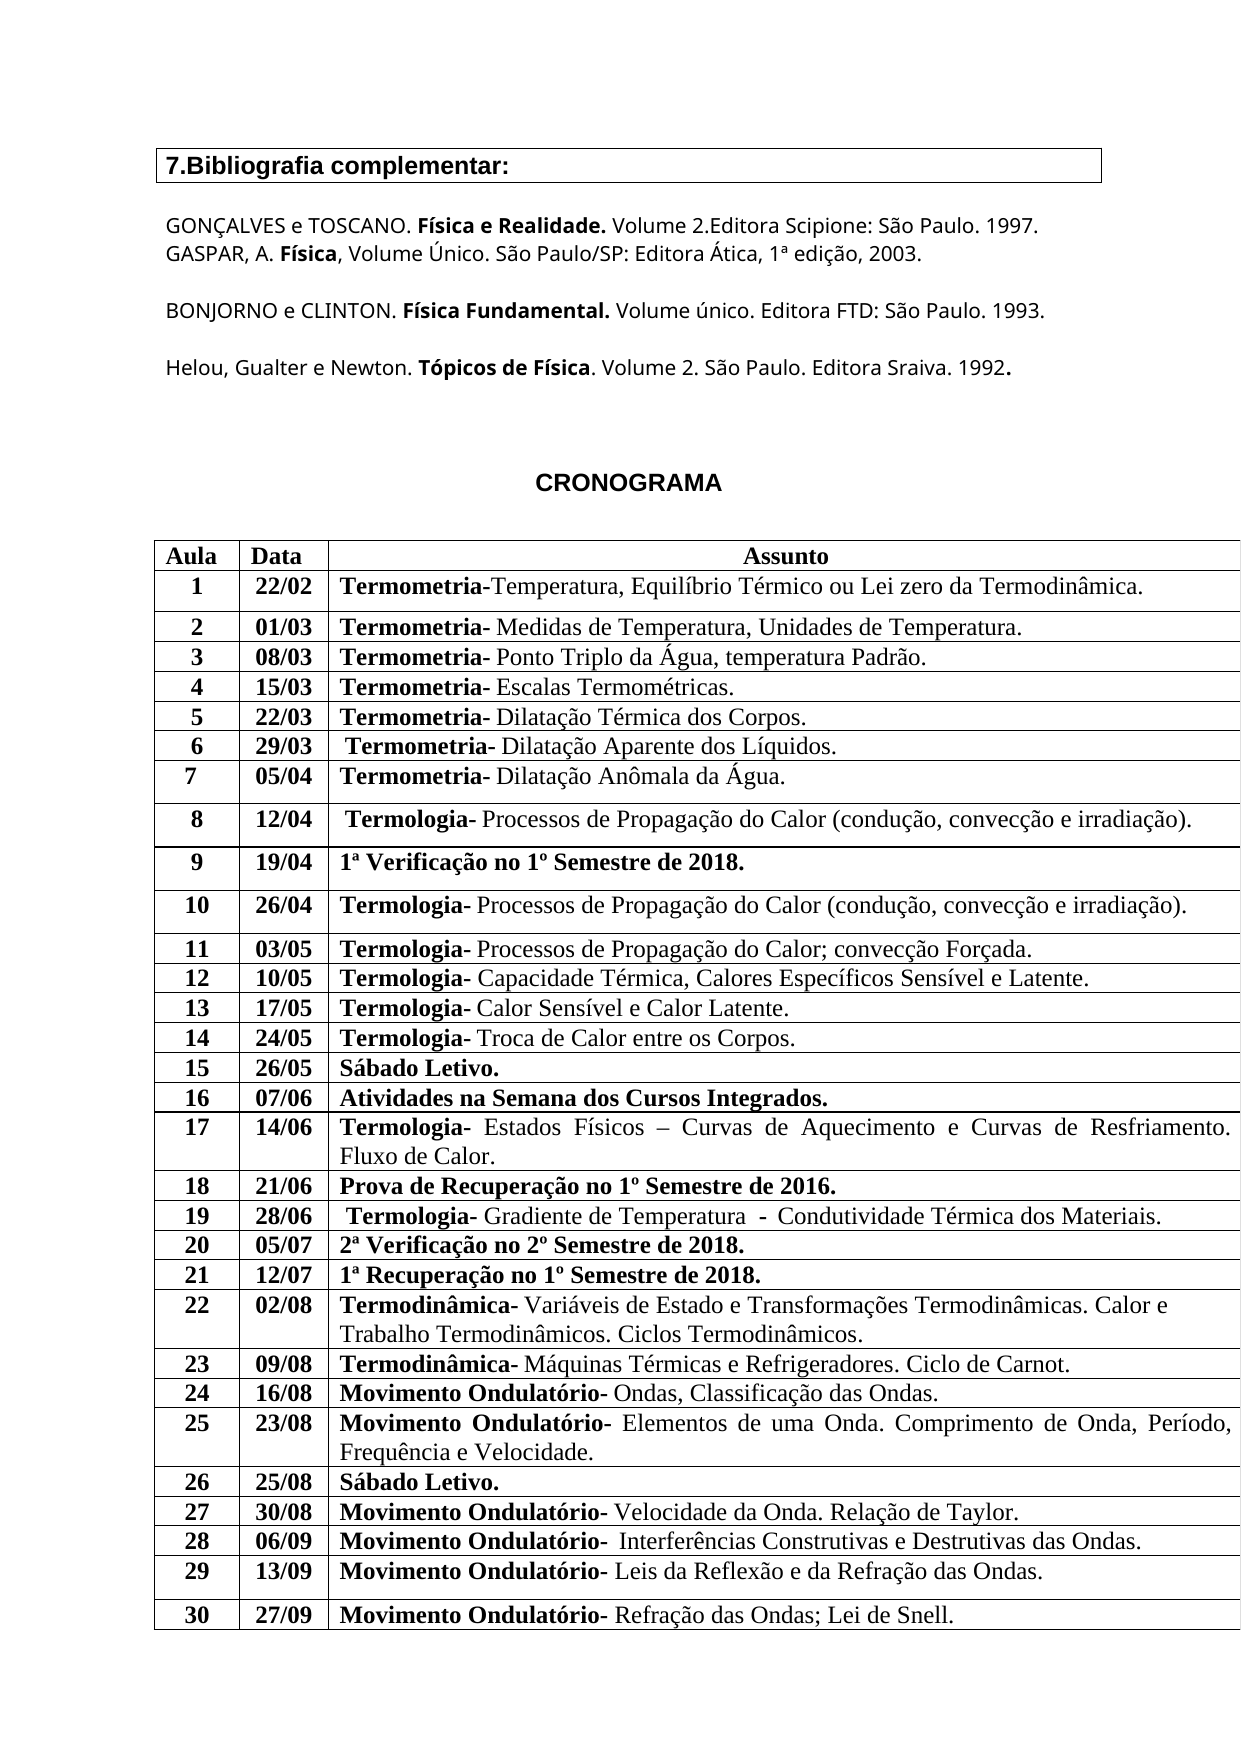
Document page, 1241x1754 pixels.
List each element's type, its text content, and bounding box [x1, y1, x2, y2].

table_cell Termologia- Processos de Propagação do Calor; convecção Forçada. [329, 934, 1240, 962]
text CRONOGRAMA [165, 468, 1092, 497]
table_cell Termologia- Estados Físicos – Curvas de Aquecimento e Curvas de Resfriamento. Fluxo de Calor. [329, 1113, 1240, 1170]
table_cell 26 [155, 1467, 239, 1496]
table_cell 19 [155, 1201, 239, 1229]
table_cell 29/03 [240, 731, 328, 760]
table_cell 06/09 [240, 1526, 328, 1555]
table_cell Termologia- Processos de Propagação do Calor (condução, convecção e irradiação). [329, 891, 1240, 933]
table_cell 21 [155, 1260, 239, 1289]
table_cell 26/05 [240, 1053, 328, 1082]
table_cell Movimento Ondulatório- Velocidade da Onda. Relação de Taylor. [329, 1497, 1240, 1525]
table_cell 15 [155, 1053, 239, 1082]
table_cell 03/05 [240, 934, 328, 962]
table_cell Termometria- Ponto Triplo da Água, temperatura Padrão. [329, 642, 1240, 671]
table_cell 5 [155, 702, 239, 730]
table_cell Termometria- Dilatação Térmica dos Corpos. [329, 702, 1240, 730]
table_cell 15/03 [240, 672, 328, 701]
table_cell 18 [155, 1171, 239, 1200]
table_cell 3 [155, 642, 239, 671]
table_cell 16 [155, 1083, 239, 1111]
table_cell 13/09 [240, 1556, 328, 1599]
table_cell 30 [155, 1600, 239, 1629]
table_header Aula [155, 541, 239, 570]
table_cell 07/06 [240, 1083, 328, 1111]
table_cell 25/08 [240, 1467, 328, 1496]
table_cell Termometria- Dilatação Anômala da Água. [329, 761, 1240, 803]
table_cell 11 [155, 934, 239, 962]
table_cell Atividades na Semana dos Cursos Integrados. [329, 1083, 1240, 1111]
table_cell 09/08 [240, 1349, 328, 1377]
table_cell 17 [155, 1113, 239, 1170]
table_cell 2ª Verificação no 2º Semestre de 2018. [329, 1231, 1240, 1259]
table_header Assunto [329, 541, 1240, 570]
table_cell 12 [155, 964, 239, 992]
table_cell Termometria- Medidas de Temperatura, Unidades de Temperatura. [329, 612, 1240, 641]
table_cell 12/04 [240, 804, 328, 846]
table_cell 10/05 [240, 964, 328, 992]
table_cell 16/08 [240, 1379, 328, 1407]
table_cell Sábado Letivo. [329, 1467, 1240, 1496]
table_cell 23/08 [240, 1408, 328, 1466]
table_cell 9 [155, 848, 239, 889]
table_cell 21/06 [240, 1171, 328, 1200]
table_cell 22/03 [240, 702, 328, 730]
table_cell 12/07 [240, 1260, 328, 1289]
text GONÇALVES e TOSCANO. Física e Realidade. Volume 2.Editora Scipione: São Paulo. 1997. [165, 211, 1092, 239]
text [165, 239, 1092, 268]
table_cell Termologia- Processos de Propagação do Calor (condução, convecção e irradiação). [329, 804, 1240, 846]
table_cell 22/02 [240, 571, 328, 611]
table_cell Prova de Recuperação no 1º Semestre de 2016. [329, 1171, 1240, 1200]
table_cell 29 [155, 1556, 239, 1599]
table_cell 05/07 [240, 1231, 328, 1259]
table_cell 14 [155, 1023, 239, 1052]
table_cell 6 [155, 731, 239, 760]
table_cell 17/05 [240, 993, 328, 1022]
table_cell 24 [155, 1379, 239, 1407]
table_cell 8 [155, 804, 239, 846]
table_cell 4 [155, 672, 239, 701]
table_cell Termometria- Escalas Termométricas. [329, 672, 1240, 701]
table_cell 27 [155, 1497, 239, 1525]
table_cell 1ª Recuperação no 1º Semestre de 2018. [329, 1260, 1240, 1289]
table_cell 08/03 [240, 642, 328, 671]
table_cell Termologia- Calor Sensível e Calor Latente. [329, 993, 1240, 1022]
table_cell 27/09 [240, 1600, 328, 1629]
table_cell Termologia- Gradiente de Temperatura - Condutividade Térmica dos Materiais. [329, 1201, 1240, 1229]
table_cell Termometria- Dilatação Aparente dos Líquidos. [329, 731, 1240, 760]
table_cell 10 [155, 891, 239, 933]
table_cell 2 [155, 612, 239, 641]
table_cell 28/06 [240, 1201, 328, 1229]
table_cell 19/04 [240, 848, 328, 889]
table_cell Movimento Ondulatório- Ondas, Classificação das Ondas. [329, 1379, 1240, 1407]
table_cell 22 [155, 1290, 239, 1348]
table_cell Movimento Ondulatório- Leis da Reflexão e da Refração das Ondas. [329, 1556, 1240, 1599]
table_cell Termologia- Troca de Calor entre os Corpos. [329, 1023, 1240, 1052]
table_cell Movimento Ondulatório- Interferências Construtivas e Destrutivas das Ondas. [329, 1526, 1240, 1555]
table_cell 13 [155, 993, 239, 1022]
table_cell 30/08 [240, 1497, 328, 1525]
table_cell 7 [155, 761, 239, 803]
table_cell Termometria-Temperatura, Equilíbrio Térmico ou Lei zero da Termodinâmica. [329, 571, 1240, 611]
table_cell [329, 1600, 1240, 1629]
table_header Data [240, 541, 328, 570]
table_cell 24/05 [240, 1023, 328, 1052]
table_cell 23 [155, 1349, 239, 1377]
table_cell 01/03 [240, 612, 328, 641]
table_cell Termodinâmica- Máquinas Térmicas e Refrigeradores. Ciclo de Carnot. [329, 1349, 1240, 1377]
table_cell 14/06 [240, 1113, 328, 1170]
table_cell 28 [155, 1526, 239, 1555]
text BONJORNO e CLINTON. Física Fundamental. Volume único. Editora FTD: São Paulo. 1993. [165, 296, 1092, 325]
table_cell 20 [155, 1231, 239, 1259]
table_cell Movimento Ondulatório- Elementos de uma Onda. Comprimento de Onda, Período, Frequência e Velocidade. [329, 1408, 1240, 1466]
text Helou, Gualter e Newton. Tópicos de Física. Volume 2. São Paulo. Editora Sraiva. 1992. [165, 353, 1092, 382]
table_cell 1 [155, 571, 239, 611]
table_cell Termodinâmica- Variáveis de Estado e Transformações Termodinâmicas. Calor e Trabalho Termodinâmicos. Ciclos Termodinâmicos. [329, 1290, 1240, 1348]
table_cell Termologia- Capacidade Térmica, Calores Específicos Sensível e Latente. [329, 964, 1240, 992]
table_cell 26/04 [240, 891, 328, 933]
text 7.Bibliografia complementar: [157, 149, 1101, 182]
table_cell 02/08 [240, 1290, 328, 1348]
table_cell 05/04 [240, 761, 328, 803]
table_cell 25 [155, 1408, 239, 1466]
table_cell 1ª Verificação no 1º Semestre de 2018. [329, 848, 1240, 889]
table_cell Sábado Letivo. [329, 1053, 1240, 1082]
